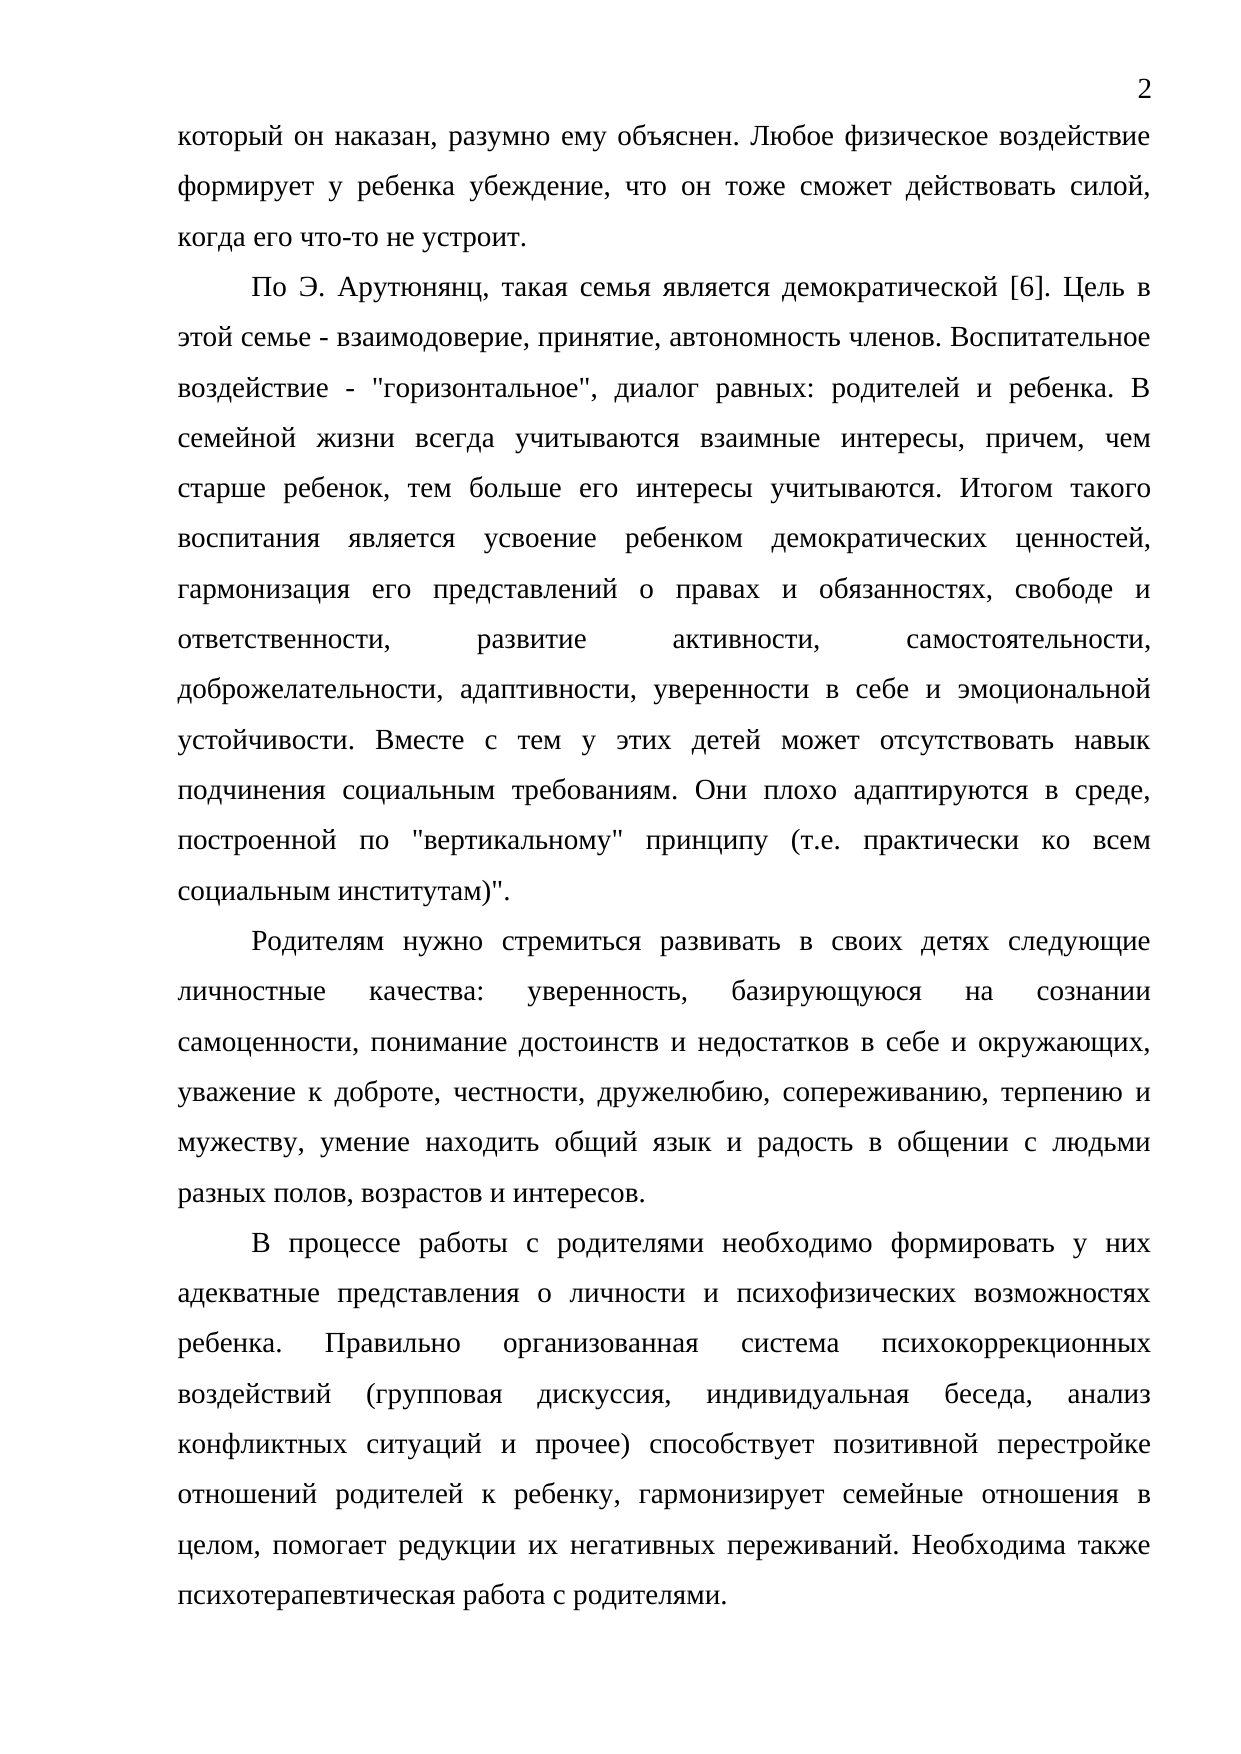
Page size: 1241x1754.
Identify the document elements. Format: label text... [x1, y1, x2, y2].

text Родителям нужно стремиться развивать в своих детях следующие личностные качества: уверенность, базирующуюся на сознании самоценности, понимание достоинств и недостатков в себе и окружающих, уважение к доброте, честности, дружелюбию, сопереживанию, терпению и мужеству, умение находить общий язык и радость в общении с людьми разных полов, возрастов и интересов. [177, 923, 1152, 1208]
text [177, 118, 1152, 252]
text В процессе работы с родителями необходимо формировать у них адекватные представления о личности и психофизических возможностях ребенка. Правильно организованная система психокоррекционных воздействий (групповая дискуссия, индивидуальная беседа, анализ конфликтных ситуаций и прочее) способствует позитивной перестройке отношений родителей к ребенку, гармонизирует семейные отношения в целом, помогает редукции их негативных переживаний. Необходима также психотерапевтическая работа с родителями. [177, 1225, 1152, 1611]
text По Э. Арутюнянц, такая семья является демократической [6]. Цель в этой семье - взаимодоверие, принятие, автономность членов. Воспитательное воздействие - "горизонтальное", диалог равных: родителей и ребенка. В семейной жизни всегда учитываются взаимные интересы, причем, чем старше ребенок, тем больше его интересы учитываются. Итогом такого воспитания является усвоение ребенком демократических ценностей, гармонизация его представлений о правах и обязанностях, свободе и ответственности, развитие активности, самостоятельности, доброжелательности, адаптивности, уверенности в себе и эмоциональной устойчивости. Вместе с тем у этих детей может отсутствовать навык подчинения социальным требованиям. Они плохо адаптируются в среде, построенной по "вертикальному" принципу (т.е. практически ко всем социальным институтам)". [177, 269, 1152, 906]
